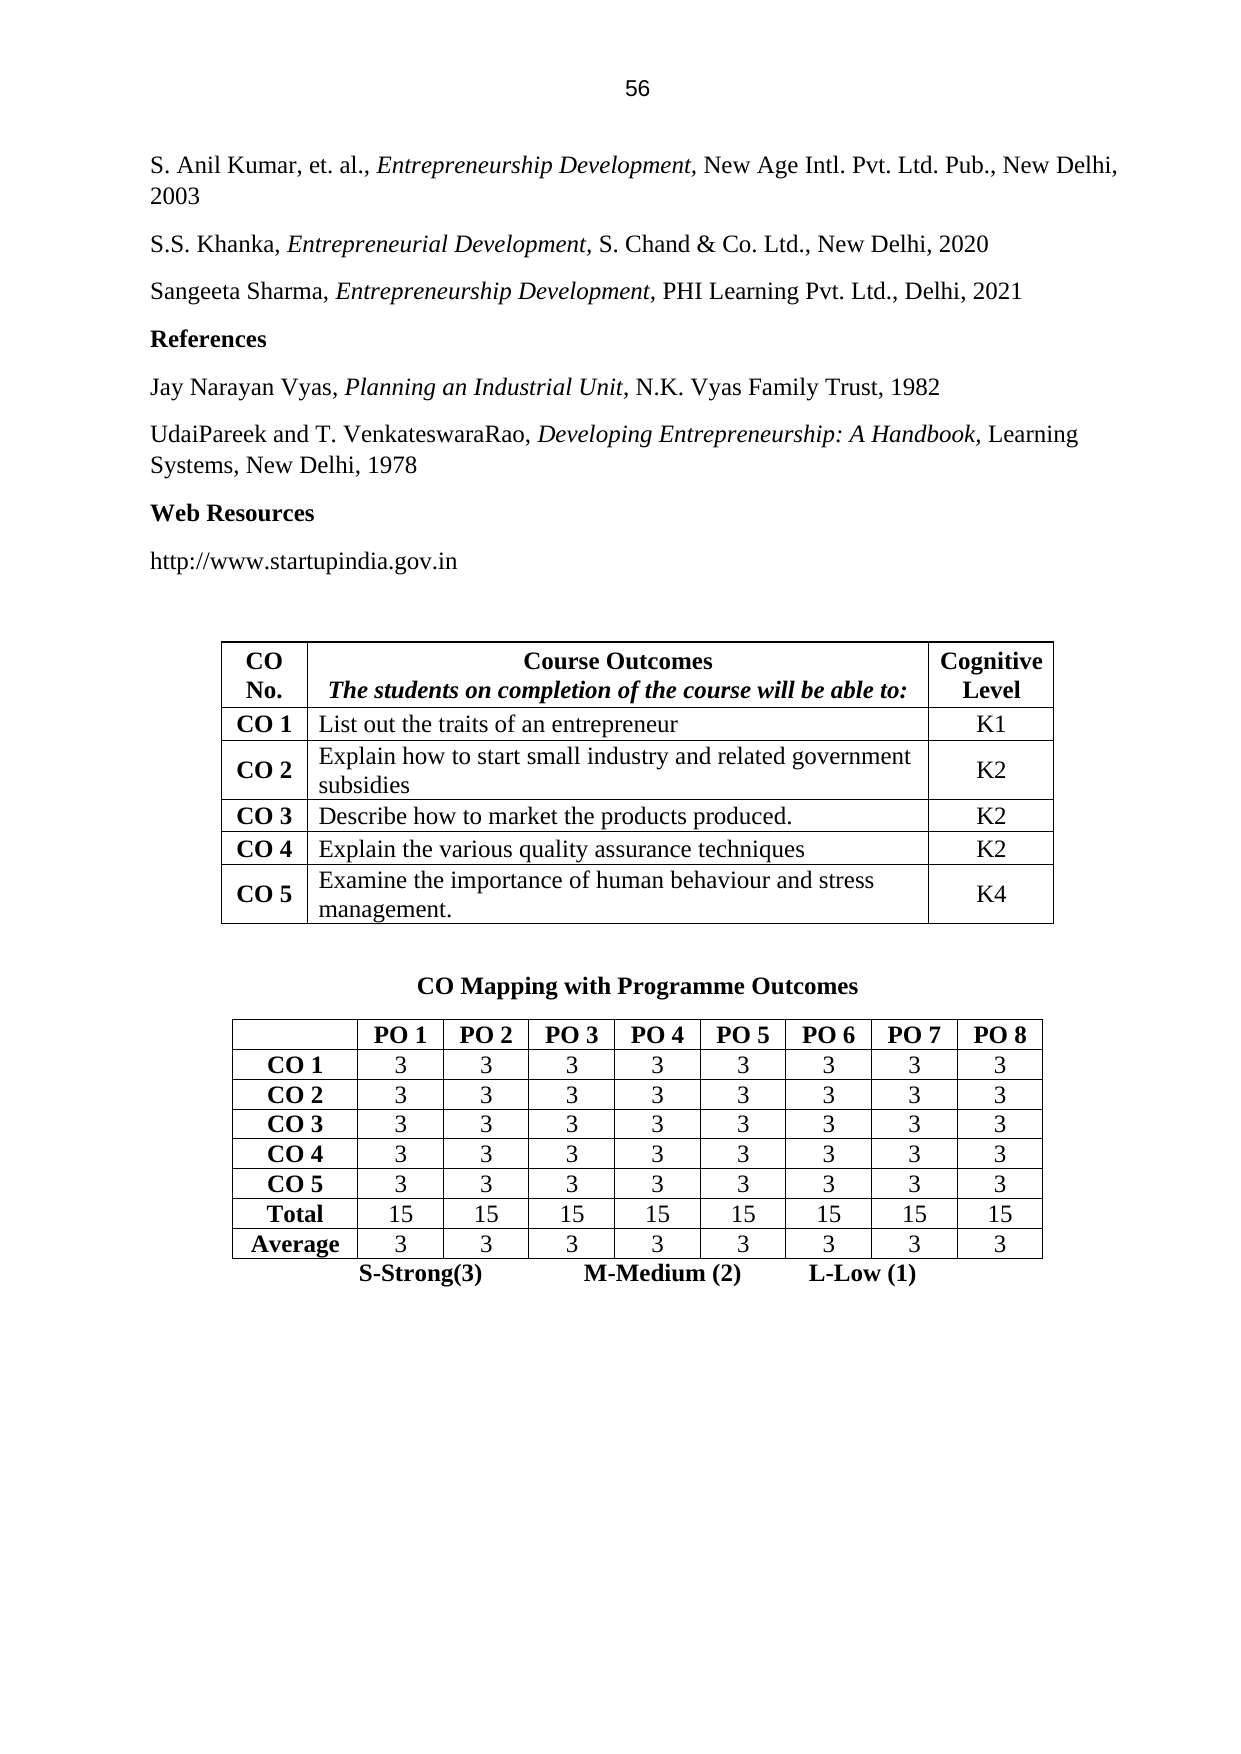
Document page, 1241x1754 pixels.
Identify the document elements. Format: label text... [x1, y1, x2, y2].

text S-Strong(3) M-Medium (2) L-Low (1) [150, 1258, 1125, 1287]
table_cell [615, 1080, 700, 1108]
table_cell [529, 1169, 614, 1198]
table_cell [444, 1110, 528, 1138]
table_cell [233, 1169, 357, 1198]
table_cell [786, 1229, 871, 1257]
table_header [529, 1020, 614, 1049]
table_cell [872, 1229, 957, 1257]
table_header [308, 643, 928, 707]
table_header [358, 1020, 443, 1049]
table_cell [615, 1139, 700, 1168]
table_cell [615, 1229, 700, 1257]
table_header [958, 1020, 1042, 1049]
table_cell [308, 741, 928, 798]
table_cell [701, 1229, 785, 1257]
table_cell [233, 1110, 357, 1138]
text Web Resources [150, 498, 1125, 527]
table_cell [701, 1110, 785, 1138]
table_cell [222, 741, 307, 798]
text S. Anil Kumar, et. al., Entrepreneurship Development, New Age Intl. Pvt. Ltd. Pub., New Delhi, 2003 [150, 150, 1125, 210]
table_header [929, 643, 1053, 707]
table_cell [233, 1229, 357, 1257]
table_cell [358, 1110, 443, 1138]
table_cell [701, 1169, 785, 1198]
text References [150, 324, 1125, 353]
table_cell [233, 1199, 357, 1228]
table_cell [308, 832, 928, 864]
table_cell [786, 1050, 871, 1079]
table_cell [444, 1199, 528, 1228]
text Jay Narayan Vyas, Planning an Industrial Unit, N.K. Vyas Family Trust, 1982 [150, 372, 1125, 401]
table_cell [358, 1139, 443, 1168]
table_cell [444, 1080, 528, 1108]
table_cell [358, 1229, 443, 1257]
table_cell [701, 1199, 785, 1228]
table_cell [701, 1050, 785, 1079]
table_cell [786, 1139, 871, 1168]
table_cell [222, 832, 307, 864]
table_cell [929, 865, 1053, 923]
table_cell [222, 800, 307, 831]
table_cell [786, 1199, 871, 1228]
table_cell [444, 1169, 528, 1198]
text Sangeeta Sharma, Entrepreneurship Development, PHI Learning Pvt. Ltd., Delhi, 2021 [150, 276, 1125, 305]
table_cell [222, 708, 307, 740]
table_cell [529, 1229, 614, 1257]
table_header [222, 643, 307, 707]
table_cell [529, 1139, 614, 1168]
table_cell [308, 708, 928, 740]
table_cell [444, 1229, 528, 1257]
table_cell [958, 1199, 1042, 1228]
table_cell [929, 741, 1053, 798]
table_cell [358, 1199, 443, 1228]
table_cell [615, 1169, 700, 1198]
text CO Mapping with Programme Outcomes [150, 971, 1125, 1000]
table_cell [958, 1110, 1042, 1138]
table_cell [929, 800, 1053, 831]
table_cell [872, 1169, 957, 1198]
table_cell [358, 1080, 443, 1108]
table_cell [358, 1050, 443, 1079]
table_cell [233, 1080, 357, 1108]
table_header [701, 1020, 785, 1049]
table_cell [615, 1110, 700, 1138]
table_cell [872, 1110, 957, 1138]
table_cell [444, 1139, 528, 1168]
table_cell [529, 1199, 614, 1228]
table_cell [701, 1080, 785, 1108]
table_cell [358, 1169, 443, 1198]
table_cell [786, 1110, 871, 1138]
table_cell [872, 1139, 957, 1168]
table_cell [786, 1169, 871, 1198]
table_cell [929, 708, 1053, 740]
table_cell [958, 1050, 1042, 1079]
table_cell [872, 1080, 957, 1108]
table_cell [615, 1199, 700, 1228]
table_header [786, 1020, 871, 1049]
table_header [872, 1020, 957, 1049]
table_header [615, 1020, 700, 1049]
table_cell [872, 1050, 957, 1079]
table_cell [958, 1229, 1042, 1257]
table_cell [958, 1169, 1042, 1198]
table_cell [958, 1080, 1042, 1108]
text S.S. Khanka, Entrepreneurial Development, S. Chand & Co. Ltd., New Delhi, 2020 [150, 229, 1125, 257]
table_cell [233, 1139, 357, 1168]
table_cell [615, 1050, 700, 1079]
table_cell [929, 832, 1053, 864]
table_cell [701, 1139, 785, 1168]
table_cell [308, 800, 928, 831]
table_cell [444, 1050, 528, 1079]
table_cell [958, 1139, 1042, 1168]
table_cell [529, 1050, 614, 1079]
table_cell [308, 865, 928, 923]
text http://www.startupindia.gov.in [150, 546, 1125, 575]
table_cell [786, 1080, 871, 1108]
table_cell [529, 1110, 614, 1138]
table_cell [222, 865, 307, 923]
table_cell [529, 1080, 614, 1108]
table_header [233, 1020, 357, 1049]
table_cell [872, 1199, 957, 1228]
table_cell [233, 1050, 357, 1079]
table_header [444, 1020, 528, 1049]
text UdaiPareek and T. VenkateswaraRao, Developing Entrepreneurship: A Handbook, Learning Systems, New Delhi, 1978 [150, 419, 1125, 479]
